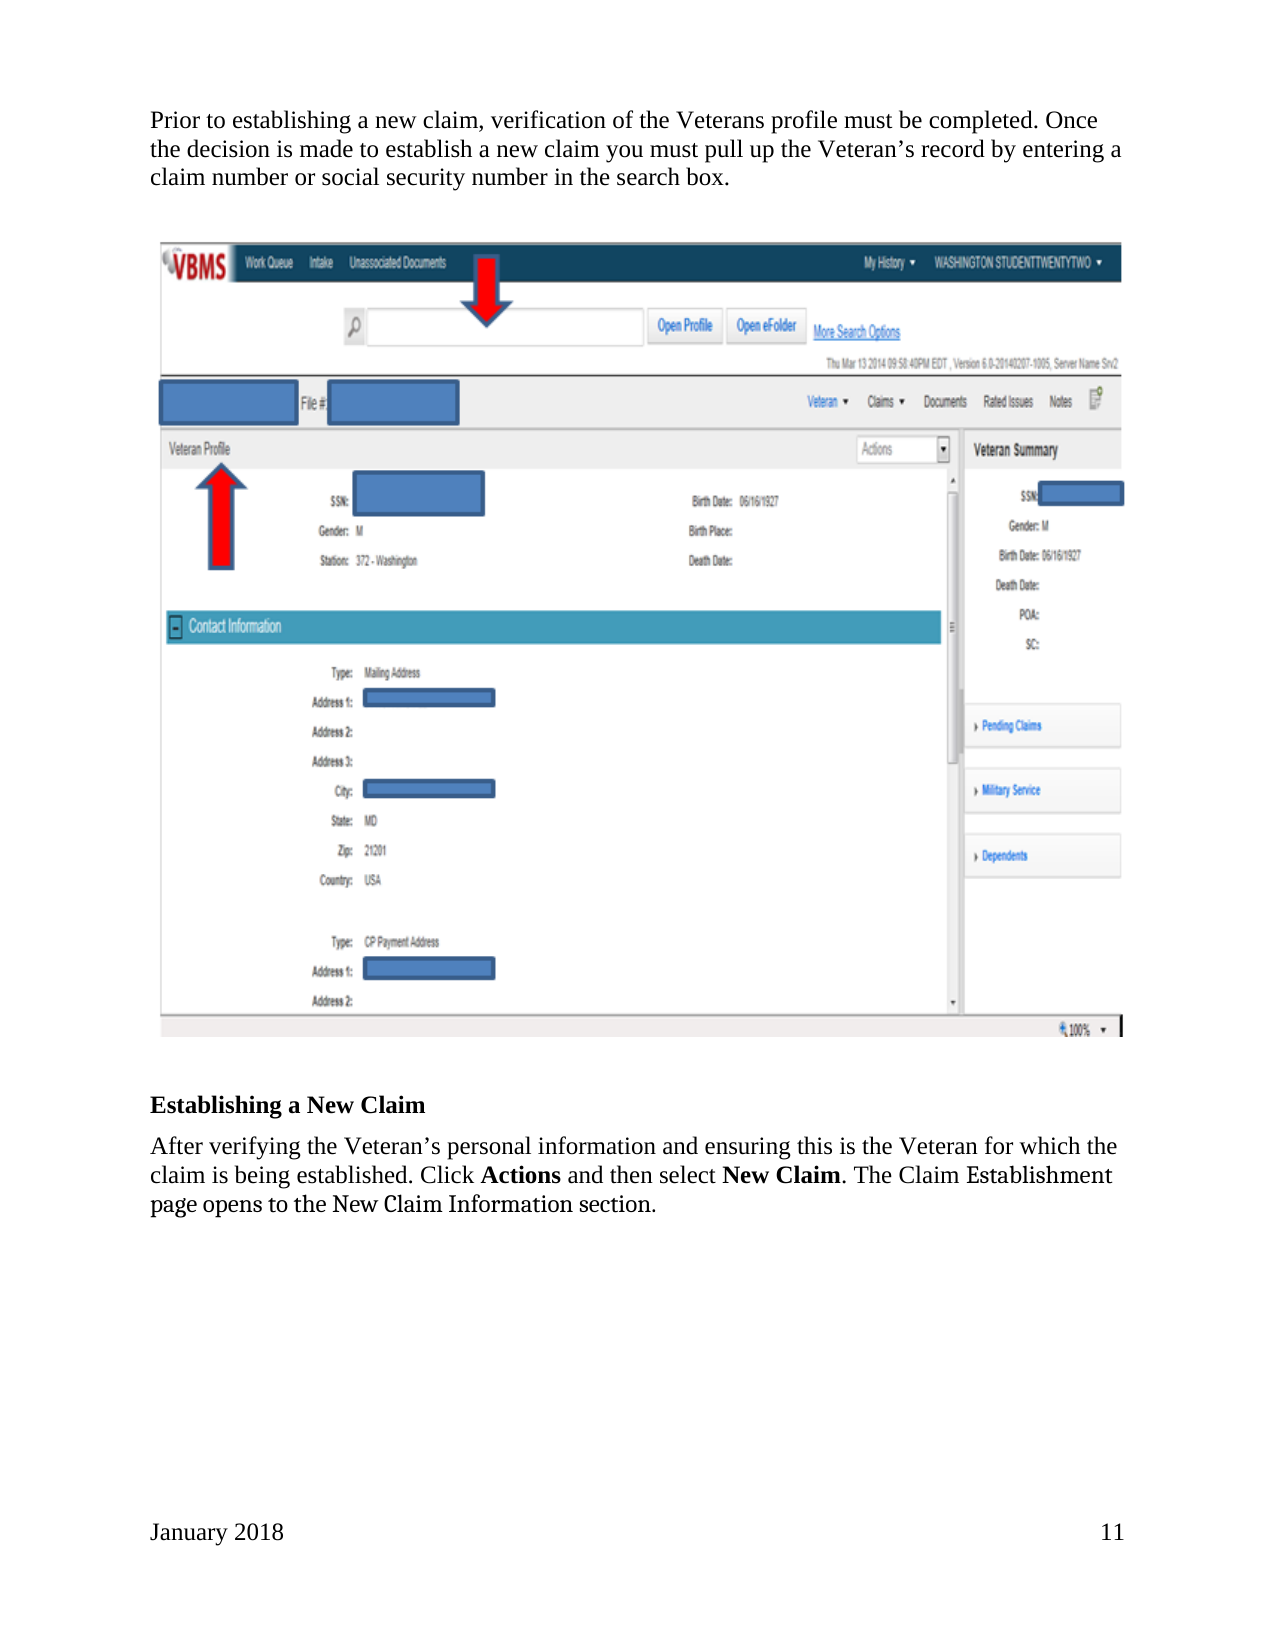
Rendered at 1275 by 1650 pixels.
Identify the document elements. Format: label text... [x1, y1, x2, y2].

text Prior to establishing a new claim, verification of the Veterans profile must be completed. Once the decision is made to establish a new claim you must pull up the Veteran’s record by entering a claim number or social security number in the search box. [150, 105, 1125, 191]
text Establishing a New Claim [150, 1090, 1125, 1119]
picture [150, 232, 1125, 1037]
text After verifying the Veteran’s personal information and ensuring this is the Veteran for which the claim is being established. Click Actions and then select New Claim. The Claim Establishment page opens to the New Claim Information section. [150, 1131, 1125, 1218]
